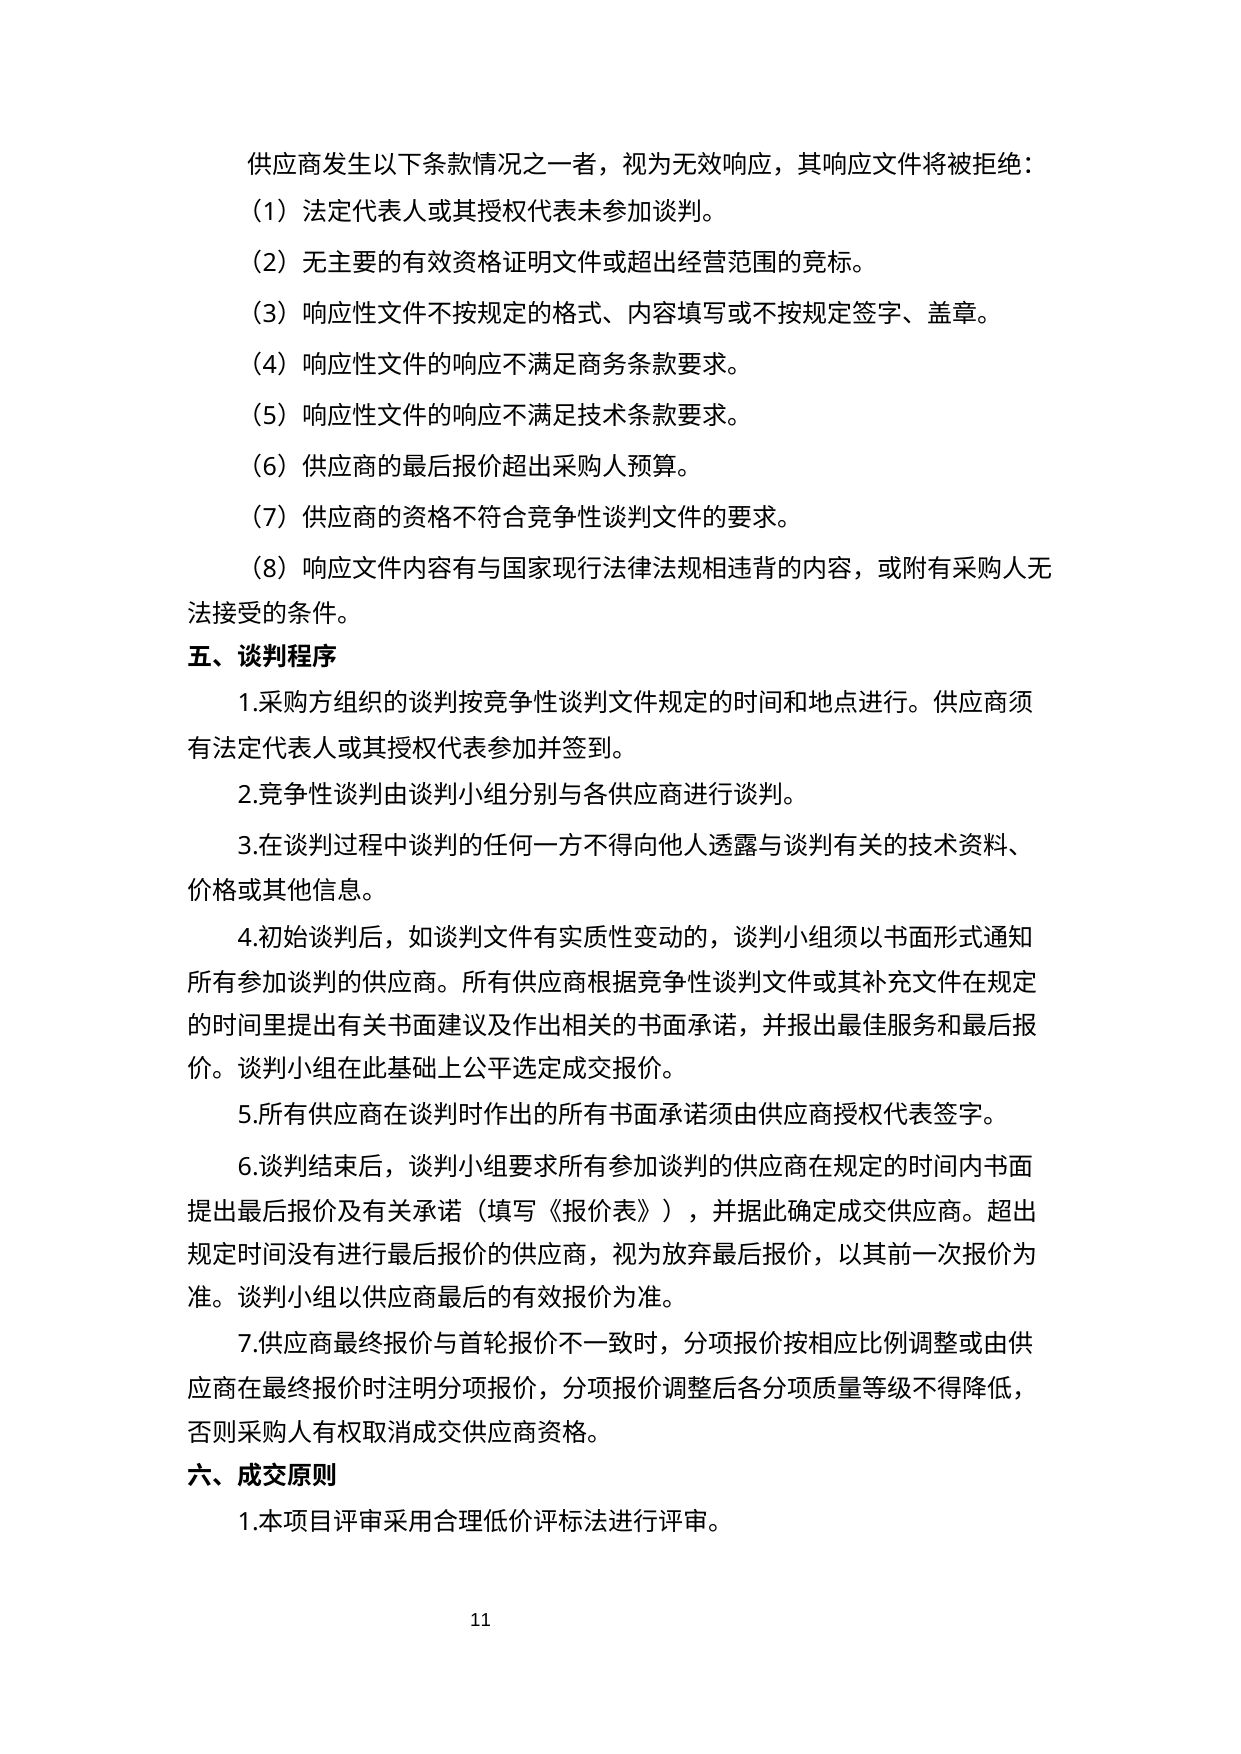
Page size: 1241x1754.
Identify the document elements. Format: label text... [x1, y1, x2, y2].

text 7.供应商最终报价与首轮报价不一致时，分项报价按相应比例调整或由供应商在最终报价时注明分项报价，分项报价调整后各分项质量等级不得降低，否则采购人有权取消成交供应商资格。 [187, 1326, 1053, 1446]
text 5.所有供应商在谈判时作出的所有书面承诺须由供应商授权代表签字。 [187, 1097, 1053, 1131]
text （7）供应商的资格不符合竞争性谈判文件的要求。 [187, 499, 1053, 533]
subtitle 六、成交原则 [187, 1461, 1053, 1489]
text （3）响应性文件不按规定的格式、内容填写或不按规定签字、盖章。 [187, 295, 1053, 329]
text （4）响应性文件的响应不满足商务条款要求。 [187, 346, 1053, 380]
text 供应商发生以下条款情况之一者，视为无效响应，其响应文件将被拒绝： [187, 150, 1053, 179]
text 4.初始谈判后，如谈判文件有实质性变动的，谈判小组须以书面形式通知所有参加谈判的供应商。所有供应商根据竞争性谈判文件或其补充文件在规定的时间里提出有关书面建议及作出相关的书面承诺，并报出最佳服务和最后报价。谈判小组在此基础上公平选定成交报价。 [187, 919, 1053, 1083]
text 2.竞争性谈判由谈判小组分别与各供应商进行谈判。 [187, 777, 1053, 811]
text （1）法定代表人或其授权代表未参加谈判。 [187, 193, 1053, 227]
text （2）无主要的有效资格证明文件或超出经营范围的竞标。 [187, 244, 1053, 278]
subtitle 五、谈判程序 [187, 642, 1053, 671]
text 6.谈判结束后，谈判小组要求所有参加谈判的供应商在规定的时间内书面提出最后报价及有关承诺（填写《报价表》），并据此确定成交供应商。超出规定时间没有进行最后报价的供应商，视为放弃最后报价，以其前一次报价为准。谈判小组以供应商最后的有效报价为准。 [187, 1148, 1053, 1312]
text 1.采购方组织的谈判按竞争性谈判文件规定的时间和地点进行。供应商须有法定代表人或其授权代表参加并签到。 [187, 685, 1053, 762]
text 1.本项目评审采用合理低价评标法进行评审。 [187, 1504, 1053, 1538]
text （5）响应性文件的响应不满足技术条款要求。 [187, 397, 1053, 431]
text （8）响应文件内容有与国家现行法律法规相违背的内容，或附有采购人无法接受的条件。 [187, 550, 1053, 628]
text 3.在谈判过程中谈判的任何一方不得向他人透露与谈判有关的技术资料、价格或其他信息。 [187, 828, 1053, 905]
text （6）供应商的最后报价超出采购人预算。 [187, 448, 1053, 482]
